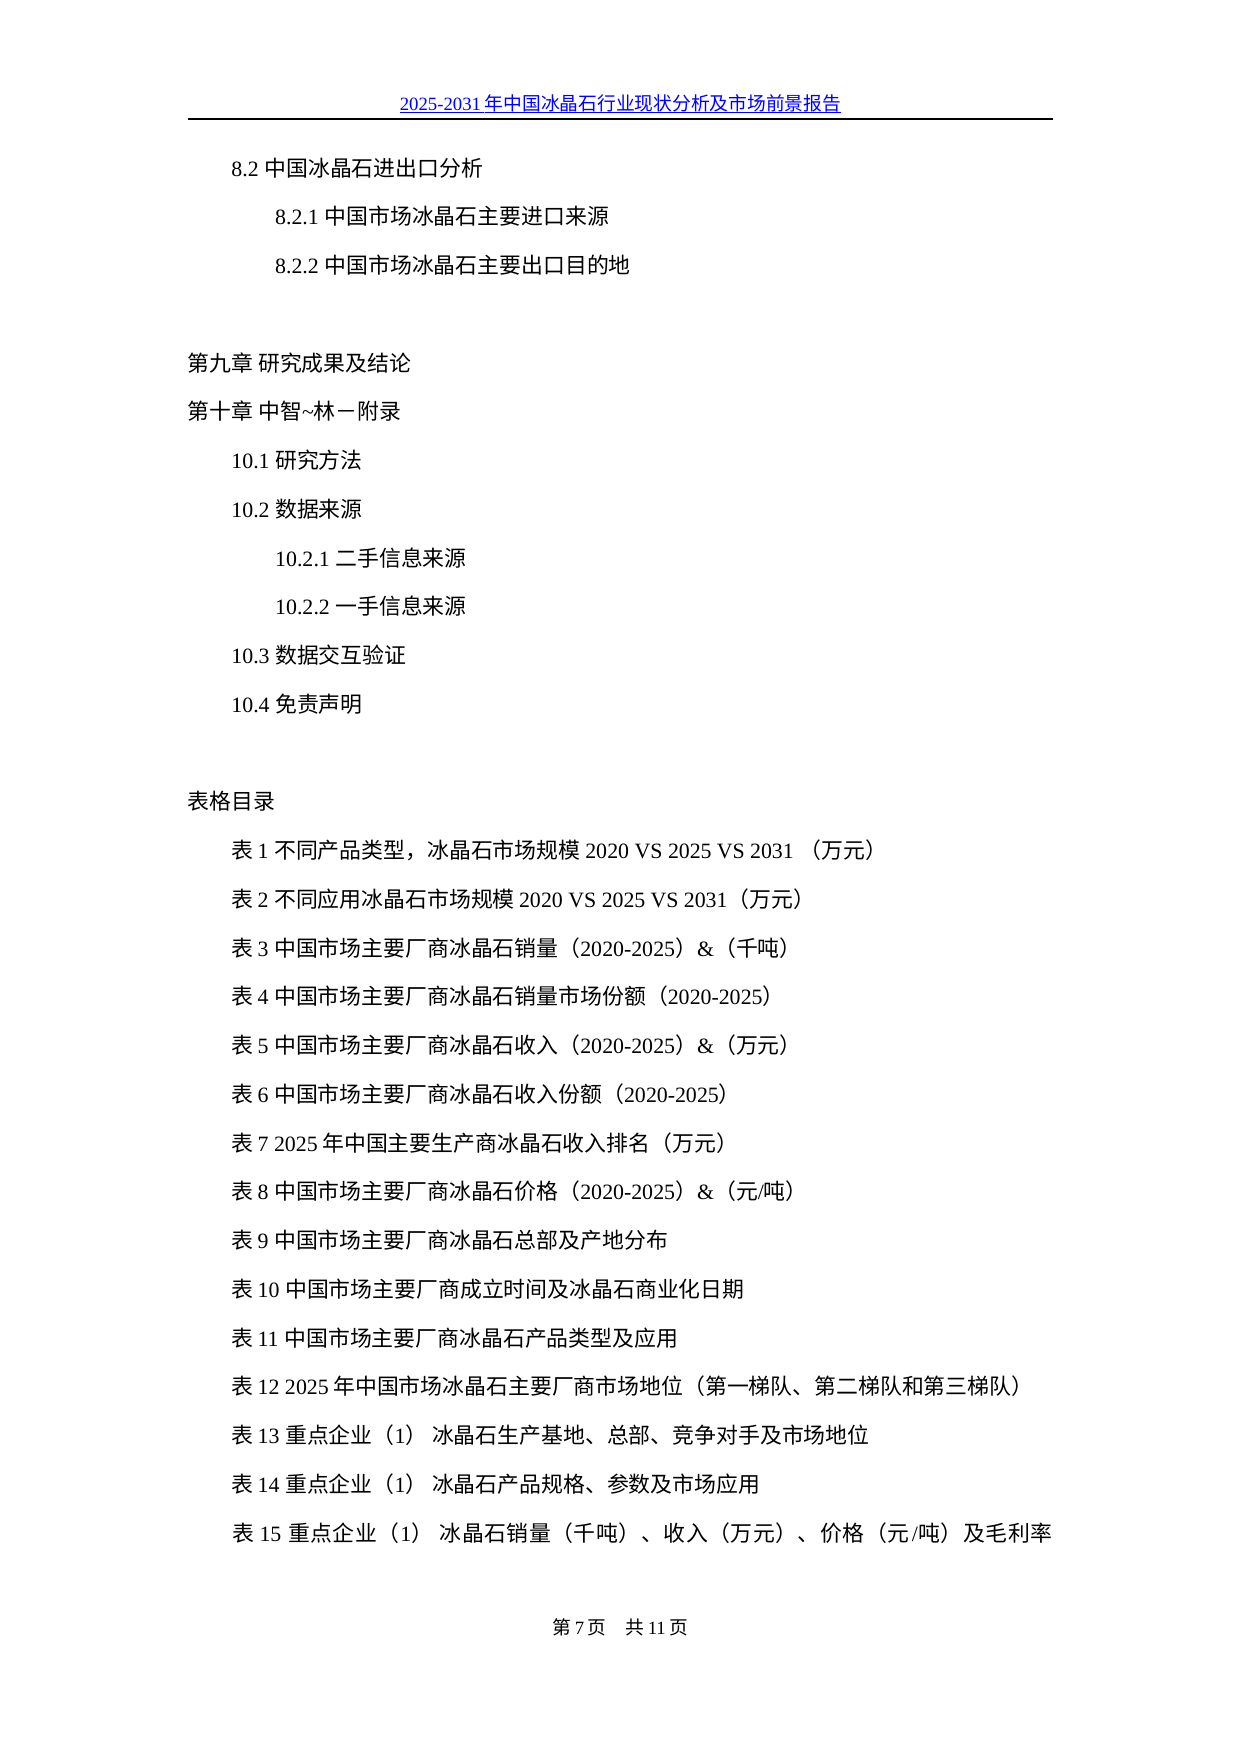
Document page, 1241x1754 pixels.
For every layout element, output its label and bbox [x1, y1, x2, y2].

text [187, 150, 1053, 1548]
